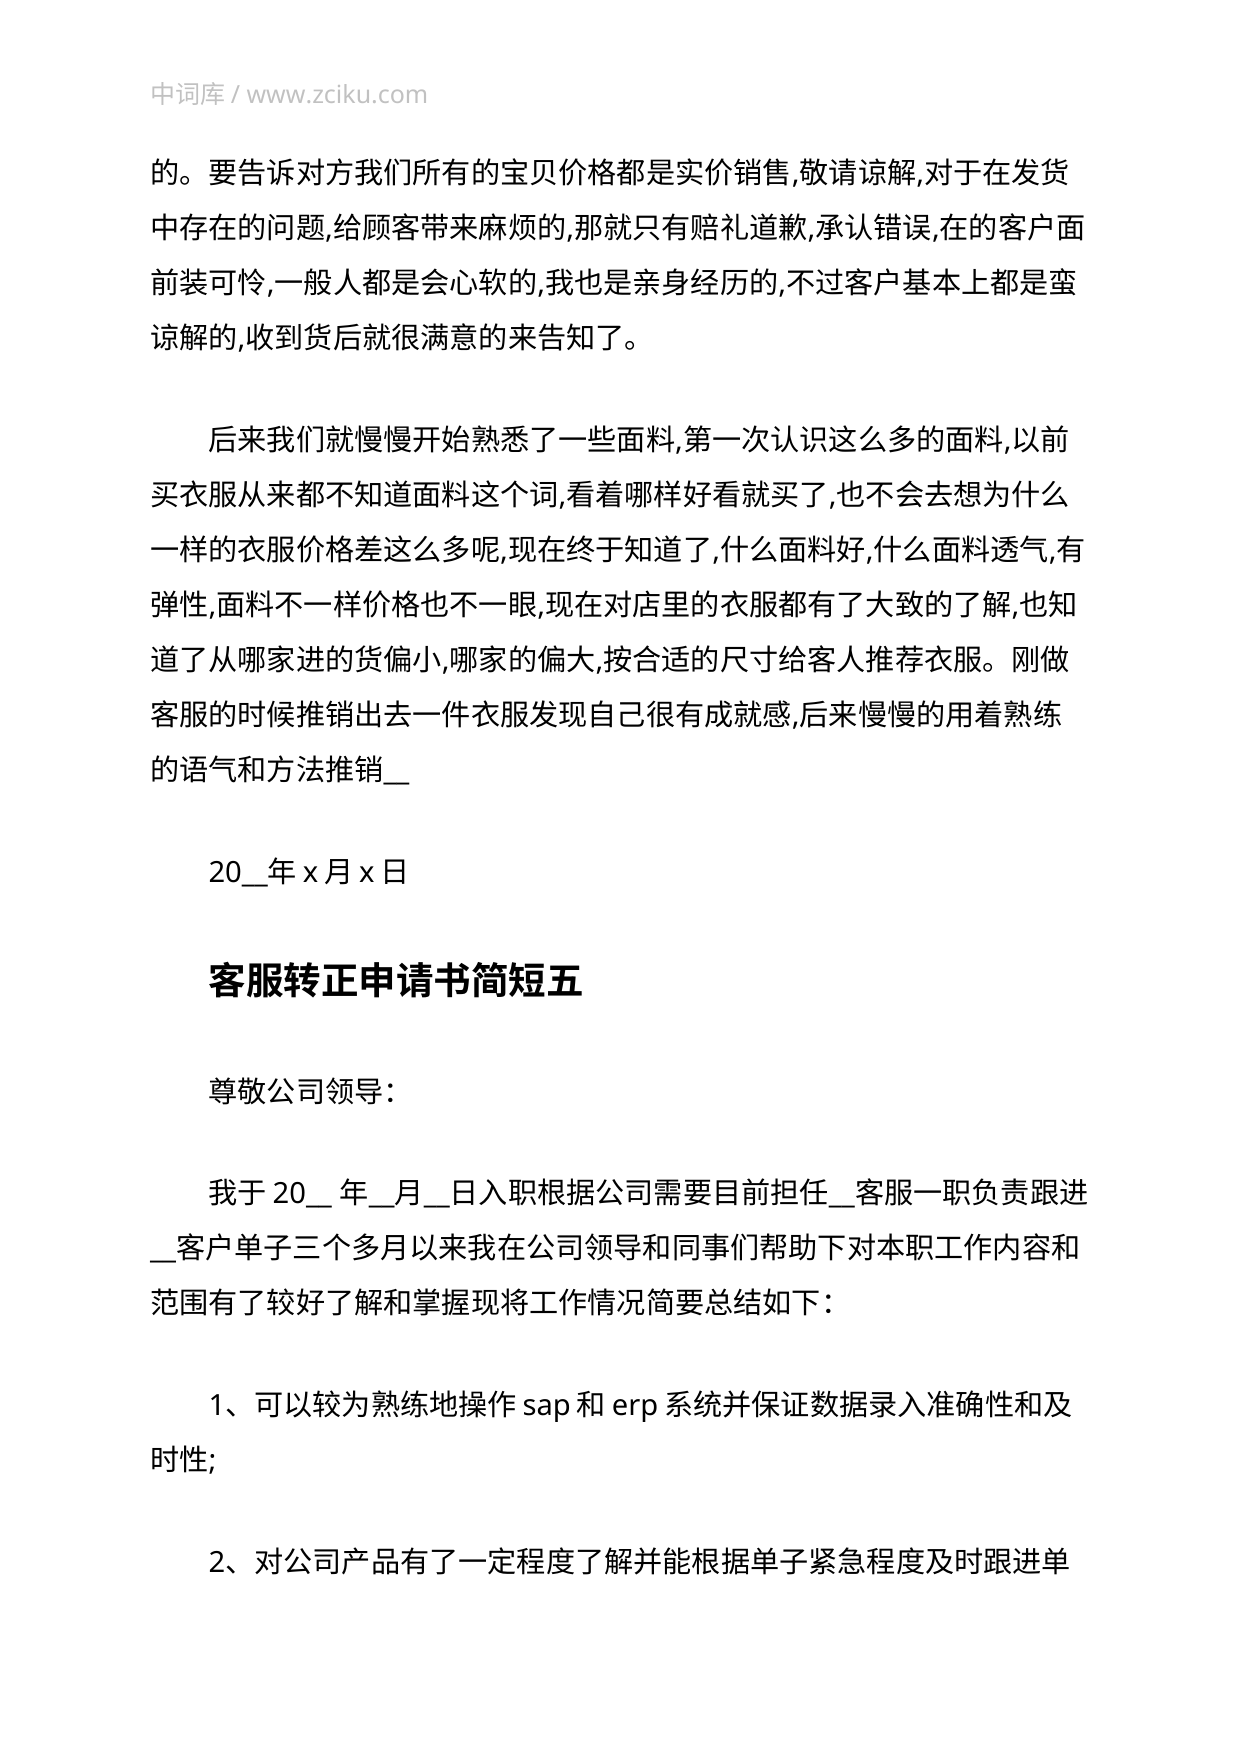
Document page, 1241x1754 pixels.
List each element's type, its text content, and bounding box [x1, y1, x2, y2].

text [150, 1539, 1090, 1581]
text 我于20__ 年__月__日入职根据公司需要目前担任__客服一职负责跟进__客户单子三个多月以来我在公司领导和同事们帮助下对本职工作内容和范围有了较好了解和掌握现将工作情况简要总结如下： [150, 1170, 1090, 1322]
text 客服转正申请书简短五 [150, 951, 1090, 1005]
text 20__年x月x日 [150, 849, 1090, 891]
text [150, 150, 1090, 357]
text 尊敬公司领导： [150, 1068, 1090, 1111]
text 1、可以较为熟练地操作sap和erp系统并保证数据录入准确性和及时性; [150, 1382, 1090, 1479]
text 后来我们就慢慢开始熟悉了一些面料,第一次认识这么多的面料,以前买衣服从来都不知道面料这个词,看着哪样好看就买了,也不会去想为什么一样的衣服价格差这么多呢,现在终于知道了,什么面料好,什么面料透气,有弹性,面料不一样价格也不一眼,现在对店里的衣服都有了大致的了解,也知道了从哪家进的货偏小,哪家的偏大,按合适的尺寸给客人推荐衣服。刚做客服的时候推销出去一件衣服发现自己很有成就感,后来慢慢的用着熟练的语气和方法推销__ [150, 417, 1090, 789]
